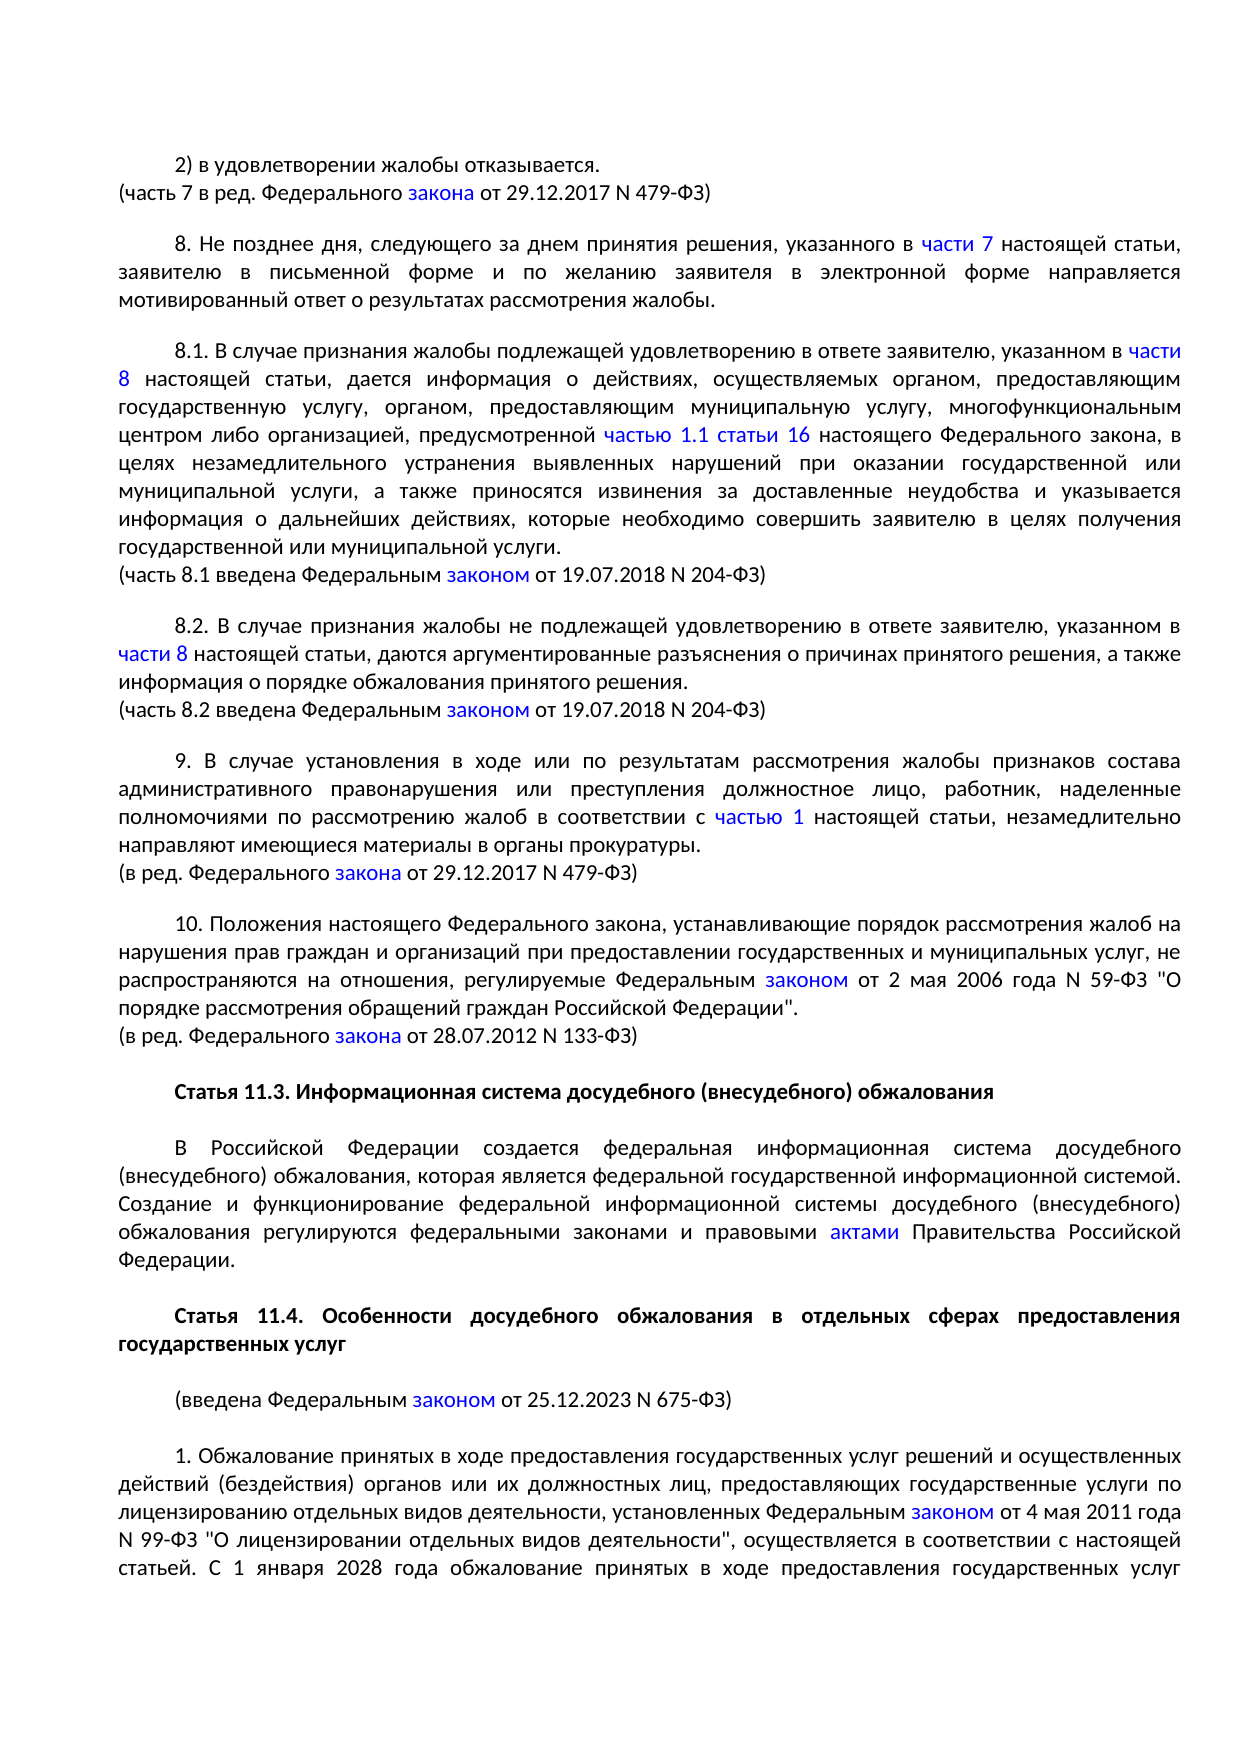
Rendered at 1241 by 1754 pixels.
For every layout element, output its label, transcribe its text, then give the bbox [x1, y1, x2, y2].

text 2) в удовлетворении жалобы отказывается. [118, 150, 1181, 178]
text 8.1. В случае признания жалобы подлежащей удовлетворению в ответе заявителю, указанном в части 8 настоящей статьи, дается информация о действиях, осуществляемых органом, предоставляющим государственную услугу, органом, предоставляющим муниципальную услугу, многофункциональным центром либо организацией, предусмотренной частью 1.1 статьи 16 настоящего Федерального закона, в целях незамедлительного устранения выявленных нарушений при оказании государственной или муниципальной услуги, а также приносятся извинения за доставленные неудобства и указывается информация о дальнейших действиях, которые необходимо совершить заявителю в целях получения государственной или муниципальной услуги. [118, 336, 1181, 560]
text (введена Федеральным законом от 25.12.2023 N 675-ФЗ) [118, 1385, 1181, 1413]
text 10. Положения настоящего Федерального закона, устанавливающие порядок рассмотрения жалоб на нарушения прав граждан и организаций при предоставлении государственных и муниципальных услуг, не распространяются на отношения, регулируемые Федеральным законом от 2 мая 2006 года N 59-ФЗ "О порядке рассмотрения обращений граждан Российской Федерации". [118, 909, 1181, 1021]
text 9. В случае установления в ходе или по результатам рассмотрения жалобы признаков состава административного правонарушения или преступления должностное лицо, работник, наделенные полномочиями по рассмотрению жалоб в соответствии с частью 1 настоящей статьи, незамедлительно направляют имеющиеся материалы в органы прокуратуры. [118, 746, 1181, 858]
text Статья 11.3. Информационная система досудебного (внесудебного) обжалования [118, 1077, 1181, 1105]
text 8. Не позднее дня, следующего за днем принятия решения, указанного в части 7 настоящей статьи, заявителю в письменной форме и по желанию заявителя в электронной форме направляется мотивированный ответ о результатах рассмотрения жалобы. [118, 229, 1181, 313]
text В Российской Федерации создается федеральная информационная система досудебного (внесудебного) обжалования, которая является федеральной государственной информационной системой. Создание и функционирование федеральной информационной системы досудебного (внесудебного) обжалования регулируются федеральными законами и правовыми актами Правительства Российской Федерации. [118, 1133, 1181, 1273]
text (в ред. Федерального закона от 29.12.2017 N 479-ФЗ) [118, 858, 1181, 886]
text 8.2. В случае признания жалобы не подлежащей удовлетворению в ответе заявителю, указанном в части 8 настоящей статьи, даются аргументированные разъяснения о причинах принятого решения, а также информация о порядке обжалования принятого решения. [118, 611, 1181, 695]
text (в ред. Федерального закона от 28.07.2012 N 133-ФЗ) [118, 1021, 1181, 1049]
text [118, 1441, 1181, 1582]
text (часть 8.1 введена Федеральным законом от 19.07.2018 N 204-ФЗ) [118, 560, 1181, 588]
text (часть 7 в ред. Федерального закона от 29.12.2017 N 479-ФЗ) [118, 178, 1181, 206]
text Статья 11.4. Особенности досудебного обжалования в отдельных сферах предоставления государственных услуг [118, 1301, 1181, 1357]
text (часть 8.2 введена Федеральным законом от 19.07.2018 N 204-ФЗ) [118, 695, 1181, 723]
